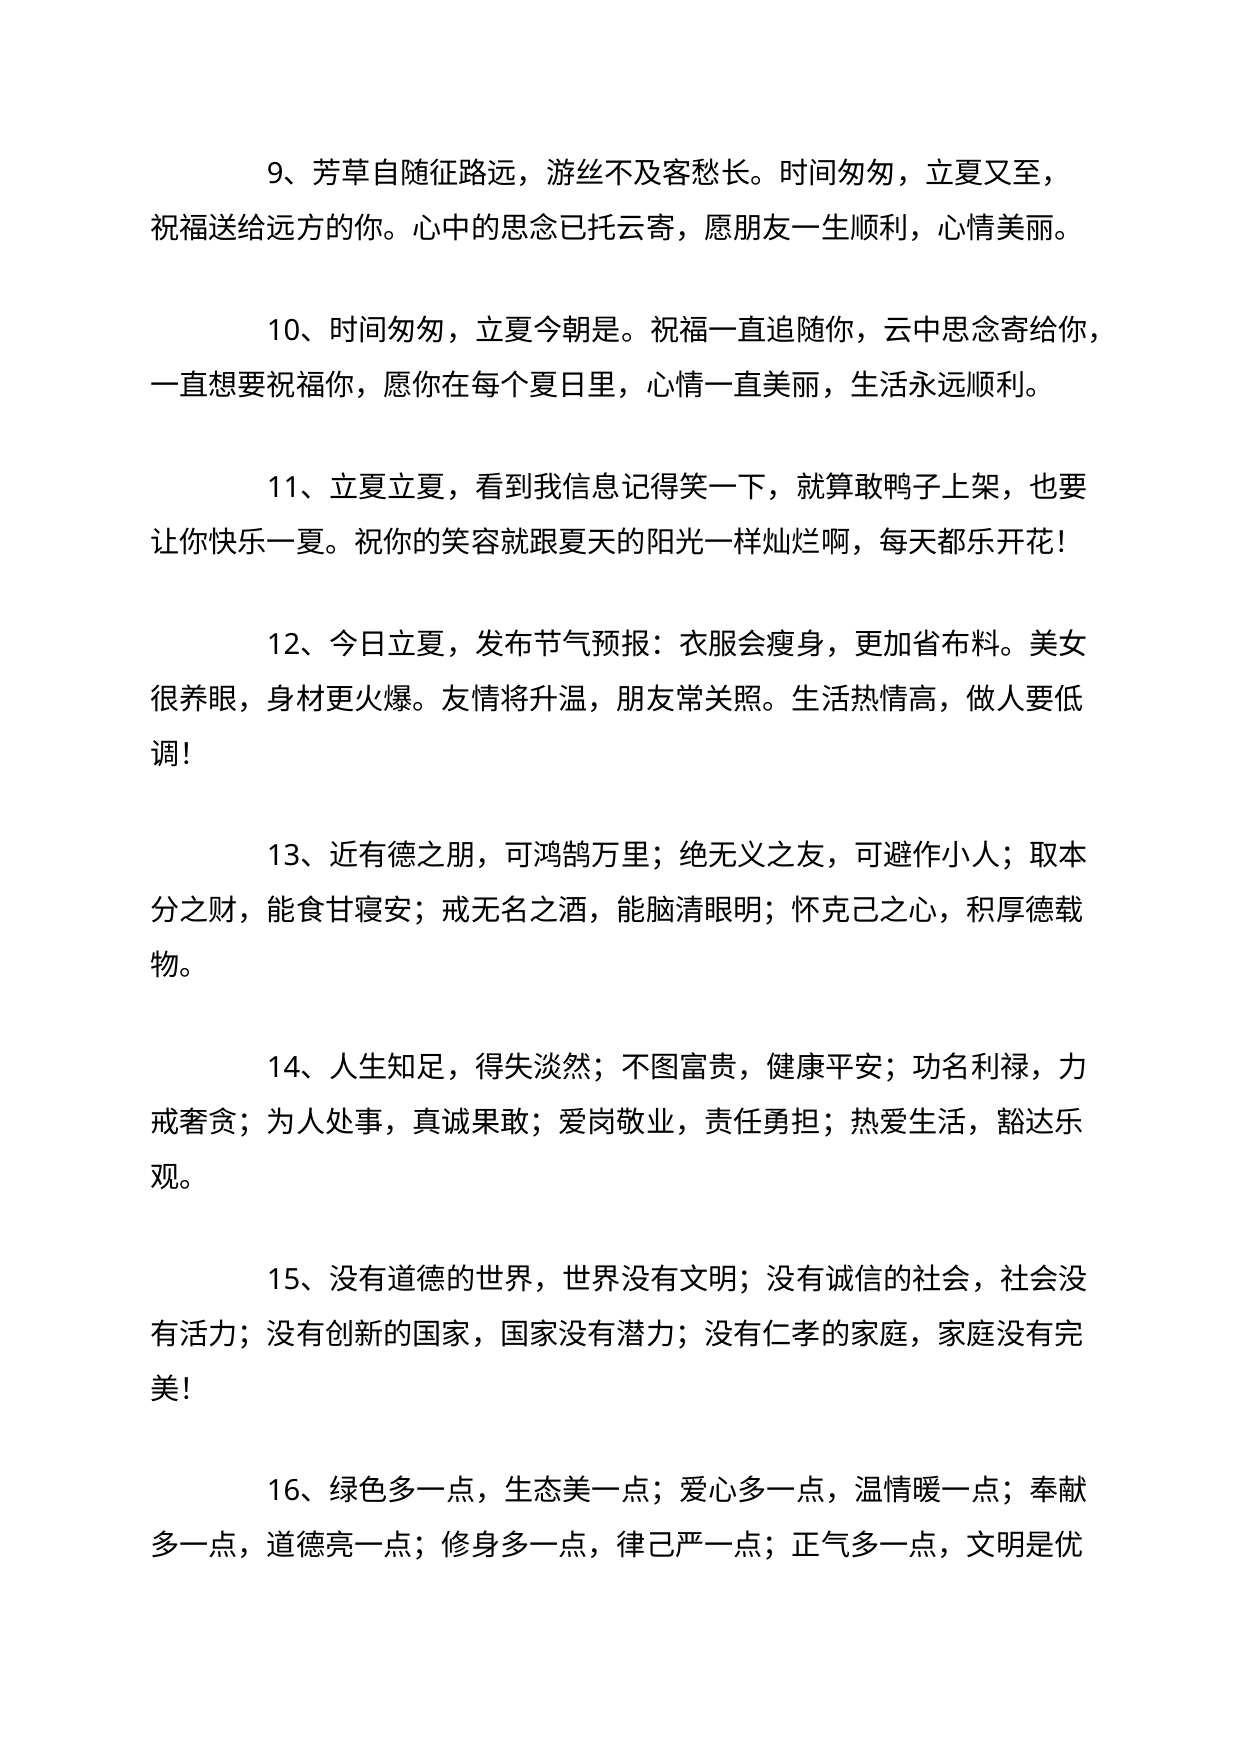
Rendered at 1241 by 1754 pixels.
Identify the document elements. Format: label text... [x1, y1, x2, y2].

text 13、近有德之朋，可鸿鹄万里；绝无义之友，可避作小人；取本分之财，能食甘寝安；戒无名之酒，能脑清眼明；怀克己之心，积厚德载物。 [150, 832, 1090, 984]
text 9、芳草自随征路远，游丝不及客愁长。时间匆匆，立夏又至，祝福送给远方的你。心中的思念已托云寄，愿朋友一生顺利，心情美丽。 [150, 150, 1090, 247]
text 15、没有道德的世界，世界没有文明；没有诚信的社会，社会没有活力；没有创新的国家，国家没有潜力；没有仁孝的家庭，家庭没有完美！ [150, 1255, 1090, 1407]
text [150, 1467, 1090, 1564]
text 14、人生知足，得失淡然；不图富贵，健康平安；功名利禄，力戒奢贪；为人处事，真诚果敢；爱岗敬业，责任勇担；热爱生活，豁达乐观。 [150, 1044, 1090, 1196]
text 10、时间匆匆，立夏今朝是。祝福一直追随你，云中思念寄给你，一直想要祝福你，愿你在每个夏日里，心情一直美丽，生活永远顺利。 [150, 307, 1090, 404]
text 12、今日立夏，发布节气预报：衣服会瘦身，更加省布料。美女很养眼，身材更火爆。友情将升温，朋友常关照。生活热情高，做人要低调！ [150, 620, 1090, 772]
text 11、立夏立夏，看到我信息记得笑一下，就算敢鸭子上架，也要让你快乐一夏。祝你的笑容就跟夏天的阳光一样灿烂啊，每天都乐开花！ [150, 463, 1090, 561]
